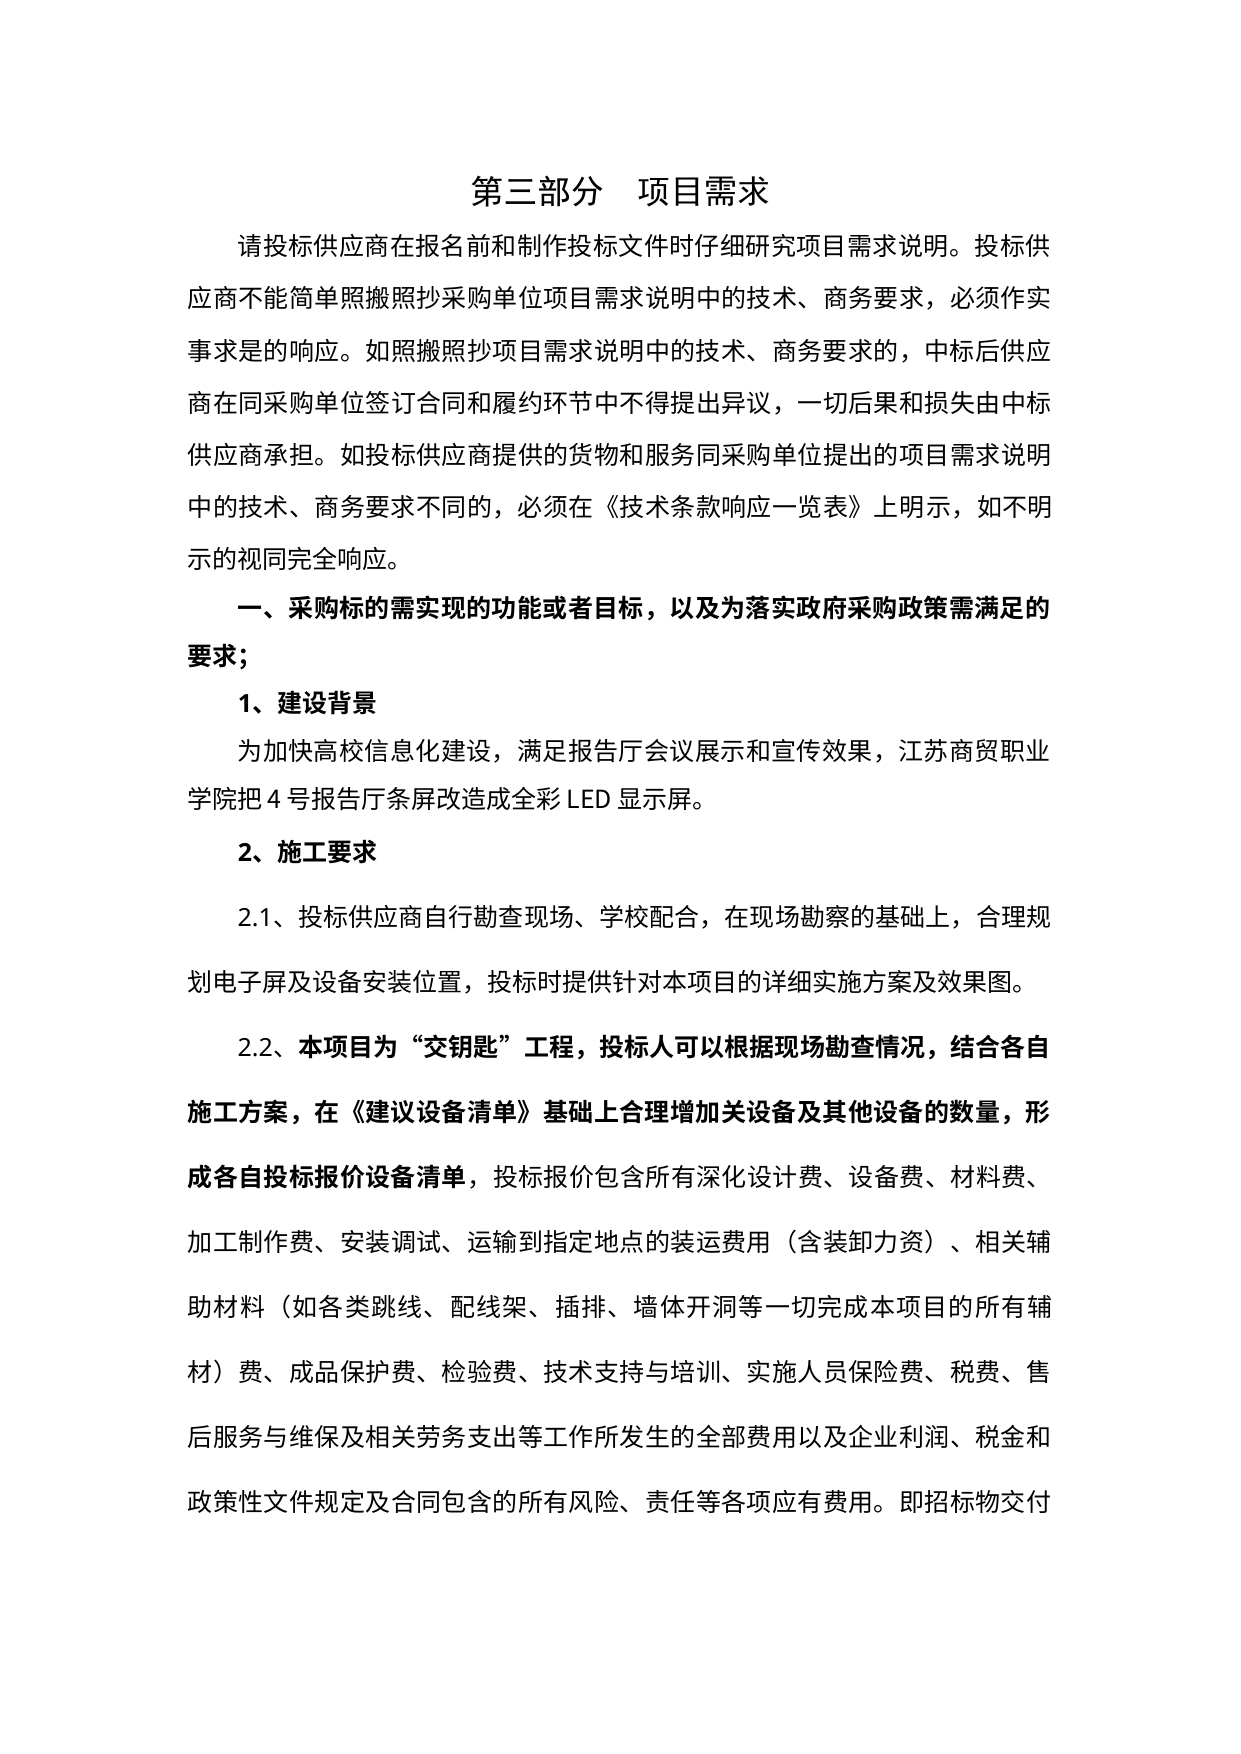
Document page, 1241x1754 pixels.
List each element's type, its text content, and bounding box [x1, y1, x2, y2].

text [187, 1013, 1053, 1533]
text 2、施工要求 [187, 818, 1053, 883]
text 一、采购标的需实现的功能或者目标，以及为落实政府采购政策需满足的要求； [187, 579, 1053, 674]
text 2.1、投标供应商自行勘查现场、学校配合，在现场勘察的基础上，合理规划电子屏及设备安装位置，投标时提供针对本项目的详细实施方案及效果图。 [187, 883, 1053, 1013]
text 请投标供应商在报名前和制作投标文件时仔细研究项目需求说明。投标供应商不能简单照搬照抄采购单位项目需求说明中的技术、商务要求，必须作实事求是的响应。如照搬照抄项目需求说明中的技术、商务要求的，中标后供应商在同采购单位签订合同和履约环节中不得提出异议，一切后果和损失由中标供应商承担。如投标供应商提供的货物和服务同采购单位提出的项目需求说明中的技术、商务要求不同的，必须在《技术条款响应一览表》上明示，如不明示的视同完全响应。 [187, 214, 1053, 579]
text 为加快高校信息化建设，满足报告厅会议展示和宣传效果，江苏商贸职业学院把4号报告厅条屏改造成全彩LED显示屏。 [187, 722, 1053, 818]
text 第三部分 项目需求 [187, 162, 1053, 214]
text 1、建设背景 [187, 674, 1053, 722]
